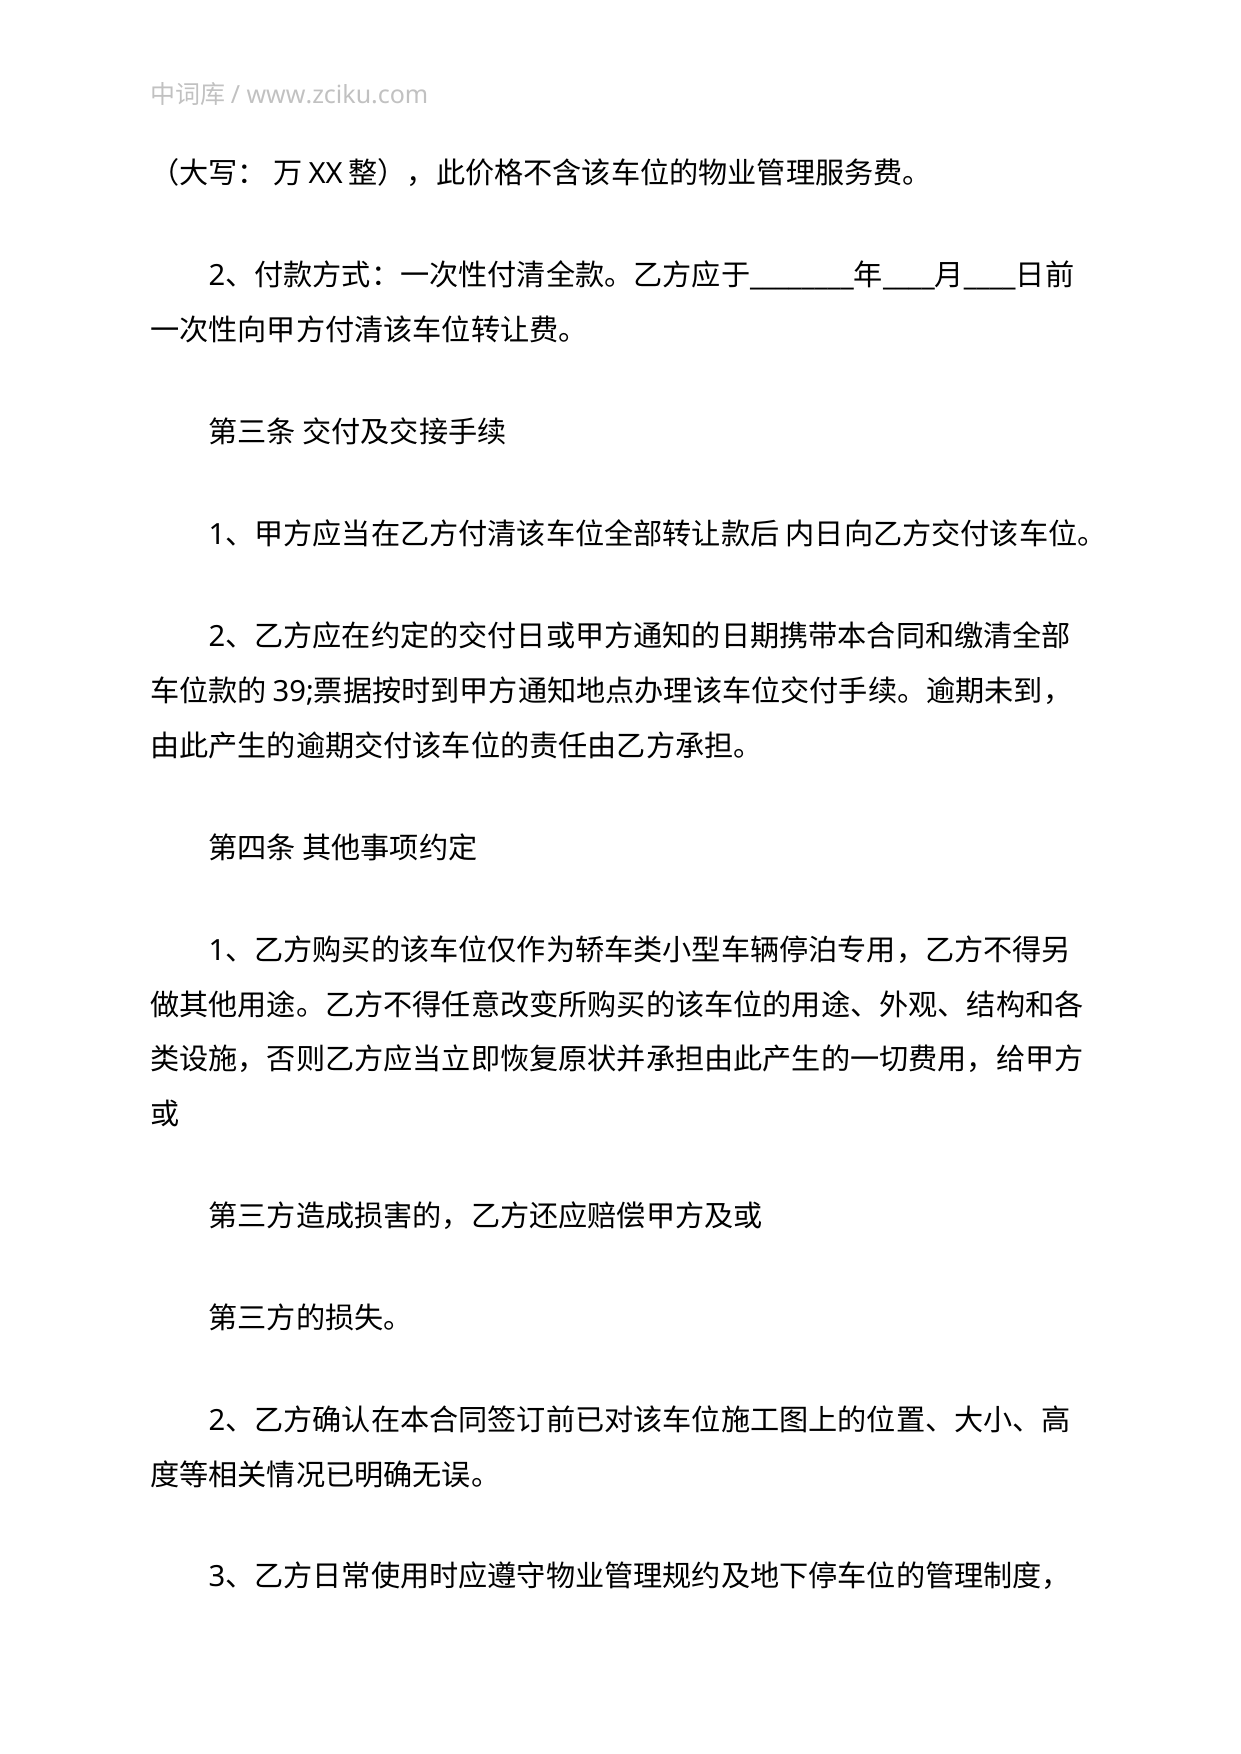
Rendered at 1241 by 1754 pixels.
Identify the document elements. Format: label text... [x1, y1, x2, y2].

text 1、甲方应当在乙方付清该车位全部转让款后 内日向乙方交付该车位。 [150, 511, 1090, 553]
text 2、付款方式：一次性付清全款。乙方应于________年____月____日前一次性向甲方付清该车位转让费。 [150, 252, 1090, 349]
text 2、乙方确认在本合同签订前已对该车位施工图上的位置、大小、高度等相关情况已明确无误。 [150, 1396, 1090, 1493]
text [150, 1553, 1090, 1595]
text 2、乙方应在约定的交付日或甲方通知的日期携带本合同和缴清全部车位款的39;票据按时到甲方通知地点办理该车位交付手续。逾期未到，由此产生的逾期交付该车位的责任由乙方承担。 [150, 612, 1090, 765]
text 1、乙方购买的该车位仅作为轿车类小型车辆停泊专用，乙方不得另做其他用途。乙方不得任意改变所购买的该车位的用途、外观、结构和各类设施，否则乙方应当立即恢复原状并承担由此产生的一切费用，给甲方或 [150, 926, 1090, 1133]
text 第三条 交付及交接手续 [150, 409, 1090, 451]
text 第三方的损失。 [150, 1294, 1090, 1337]
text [150, 150, 1090, 192]
text 第三方造成损害的，乙方还应赔偿甲方及或 [150, 1193, 1090, 1235]
text 第四条 其他事项约定 [150, 824, 1090, 867]
